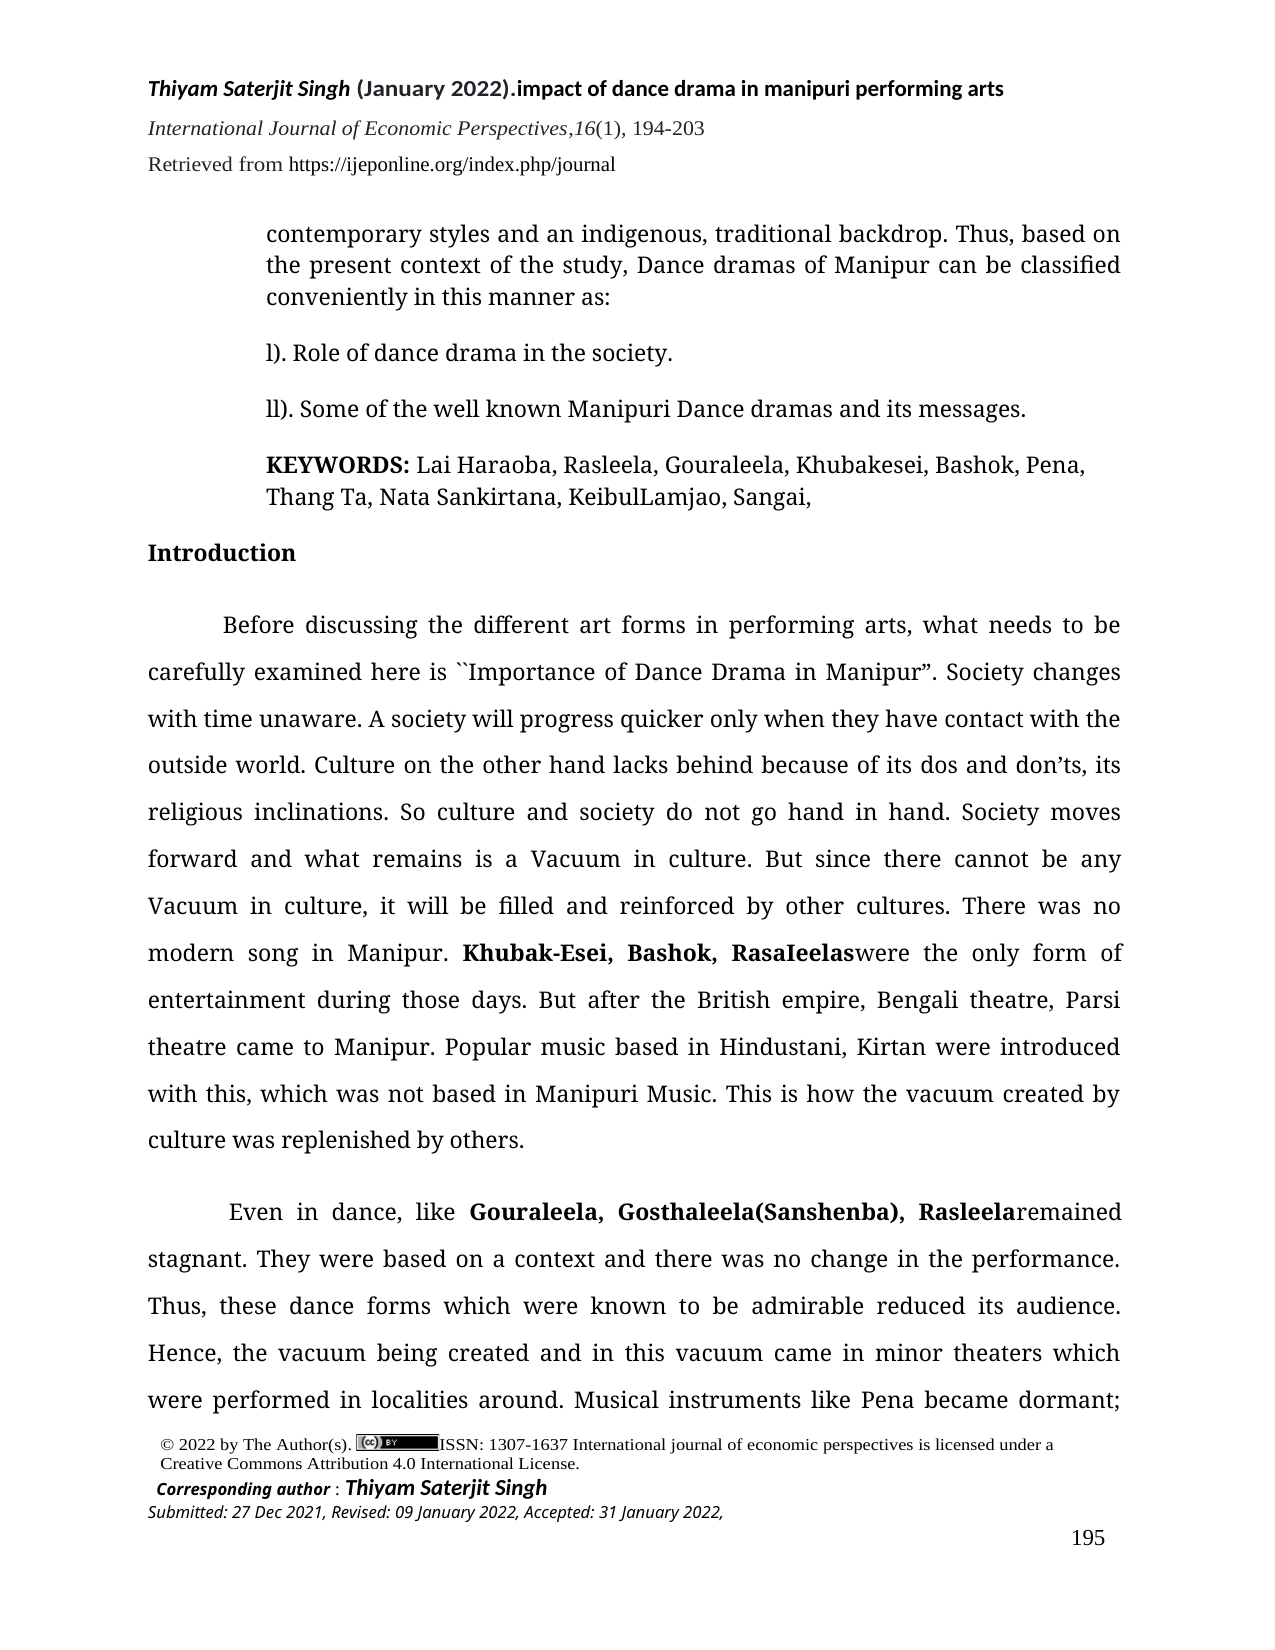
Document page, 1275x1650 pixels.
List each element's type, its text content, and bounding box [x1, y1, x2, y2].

text Introduction [148, 537, 1122, 568]
picture [356, 1434, 440, 1451]
text KEYWORDS: Lai Haraoba, Rasleela, Gouraleela, Khubakesei, Bashok, Pena, Thang Ta, Nata Sankirtana, KeibulLamjao, Sangai, [266, 449, 1122, 512]
text Before discussing the different art forms in performing arts, what needs to be carefully examined here is ``Importance of Dance Drama in Manipur”. Society changes with time unaware. A society will progress quicker only when they have contact with the outside world. Culture on the other hand lacks behind because of its dos and don’ts, its religious inclinations. So culture and society do not go hand in hand. Society moves forward and what remains is a Vacuum in culture. But since there cannot be any Vacuum in culture, it will be filled and reinforced by other cultures. There was no modern song in Manipur. Khubak-Esei, Bashok, RasaIeelaswere the only form of entertainment during those days. But after the British empire, Bengali theatre, Parsi theatre came to Manipur. Popular music based in Hindustani, Kirtan were introduced with this, which was not based in Manipuri Music. This is how the vacuum created by culture was replenished by others. [148, 609, 1122, 1156]
text l). Role of dance drama in the society. [266, 337, 1122, 368]
text ll). Some of the well known Manipuri Dance dramas and its messages. [266, 393, 1122, 424]
